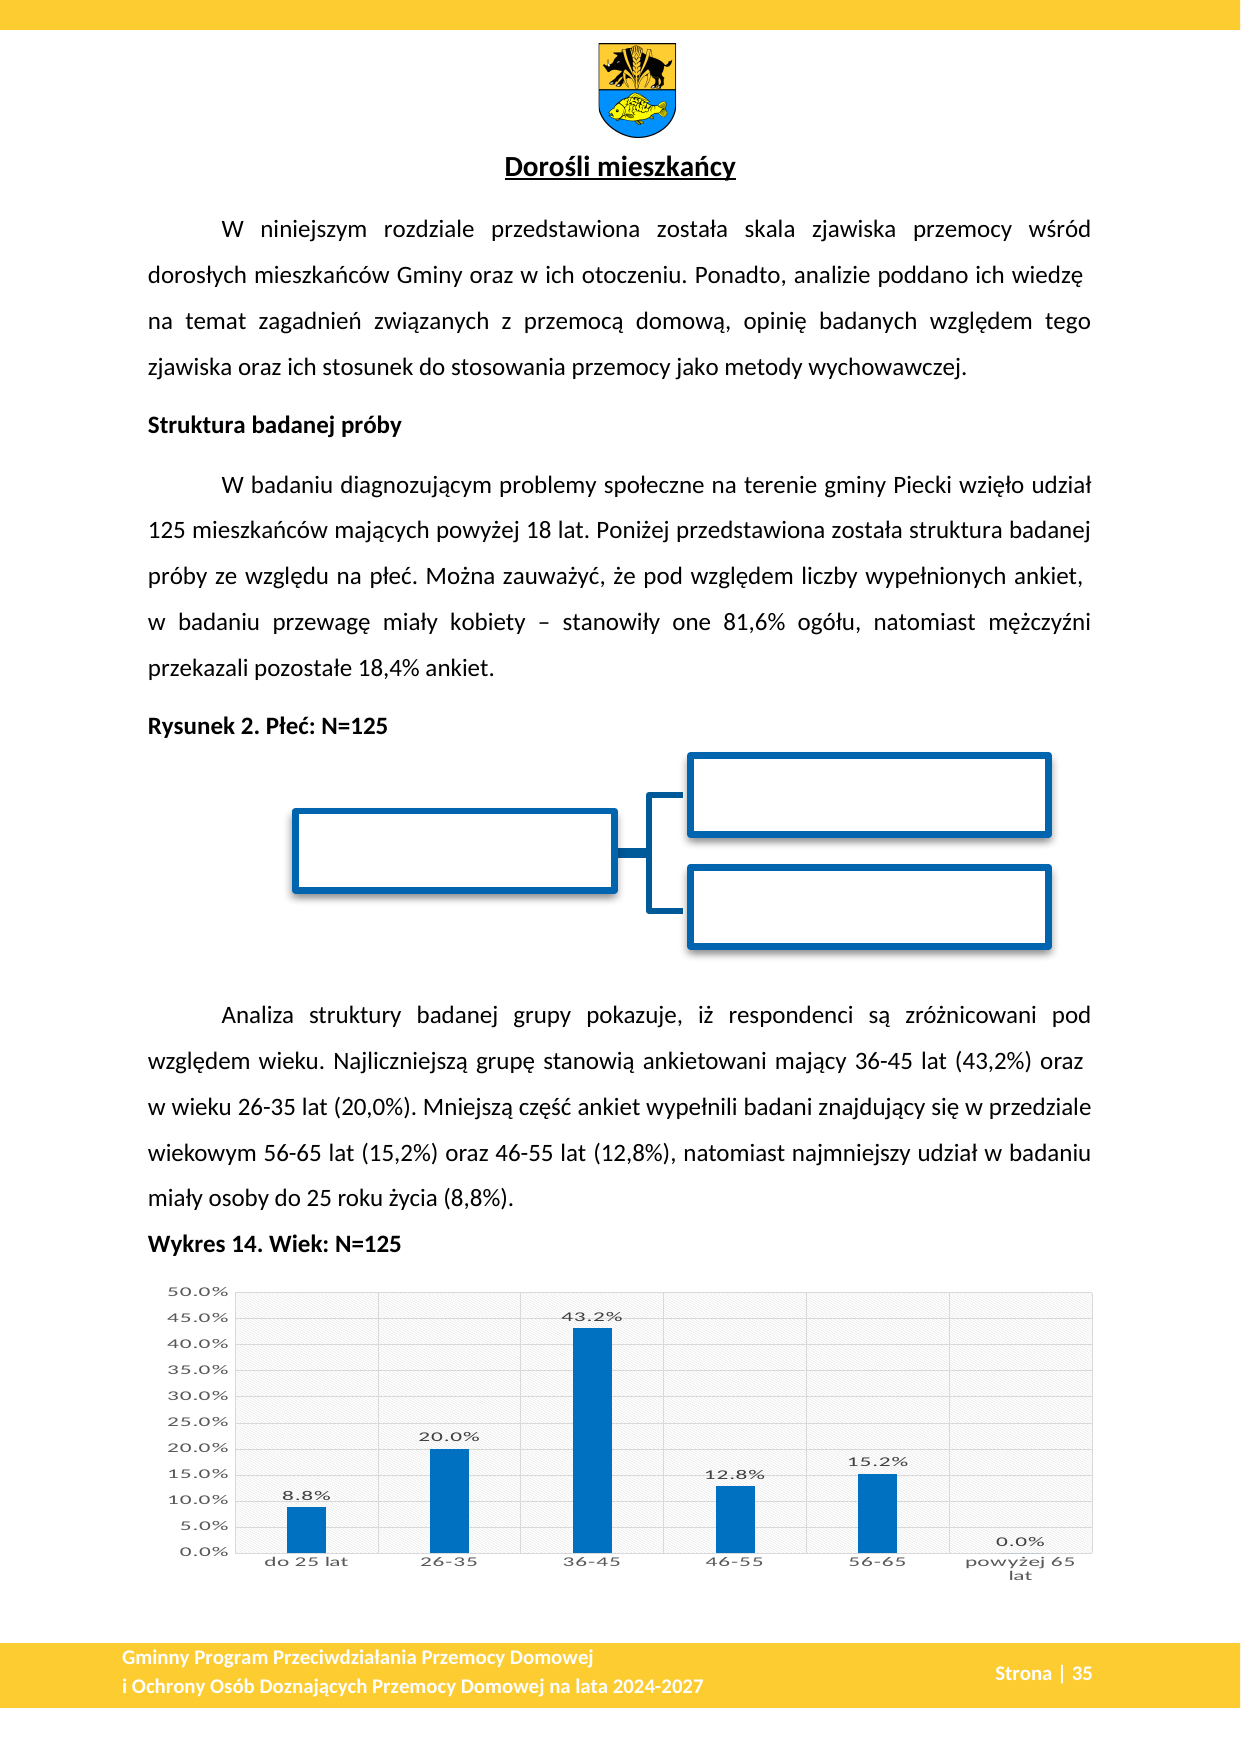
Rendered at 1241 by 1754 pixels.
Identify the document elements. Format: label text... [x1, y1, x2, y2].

text W badaniu diagnozującym problemy społeczne na terenie gminy Piecki wzięło udział 125 mieszkańców mających powyżej 18 lat. Poniżej przedstawiona została struktura badanej próby ze względu na płeć. Można zauważyć, że pod względem liczby wypełnionych ankiet, w badaniu przewagę miały kobiety – stanowiły one 81,6% ogółu, natomiast mężczyźni przekazali pozostałe 18,4% ankiet. [148, 469, 1093, 682]
text Wykres 14. Wiek: N=125 [148, 1228, 1093, 1259]
text W niniejszym rozdziale przedstawiona została skala zjawiska przemocy wśród dorosłych mieszkańców Gminy oraz w ich otoczeniu. Ponadto, analizie poddano ich wiedzę na temat zagadnień związanych z przemocą domową, opinię badanych względem tego zjawiska oraz ich stosunek do stosowania przemocy jako metody wychowawczej. [148, 213, 1093, 381]
text Analiza struktury badanej grupy pokazuje, iż respondenci są zróżnicowani pod względem wieku. Najliczniejszą grupę stanowią ankietowani mający 36-45 lat (43,2%) oraz w wieku 26-35 lat (20,0%). Mniejszą część ankiet wypełnili badani znajdujący się w przedziale wiekowym 56-65 lat (15,2%) oraz 46-55 lat (12,8%), natomiast najmniejszy udział w badaniu miały osoby do 25 roku życia (8,8%). [148, 1000, 1093, 1213]
text Rysunek 2. Płeć: N=125 [148, 710, 1093, 741]
subtitle Dorośli mieszkańcy [148, 148, 1093, 183]
picture [598, 43, 677, 138]
text Struktura badanej próby [148, 409, 1093, 439]
